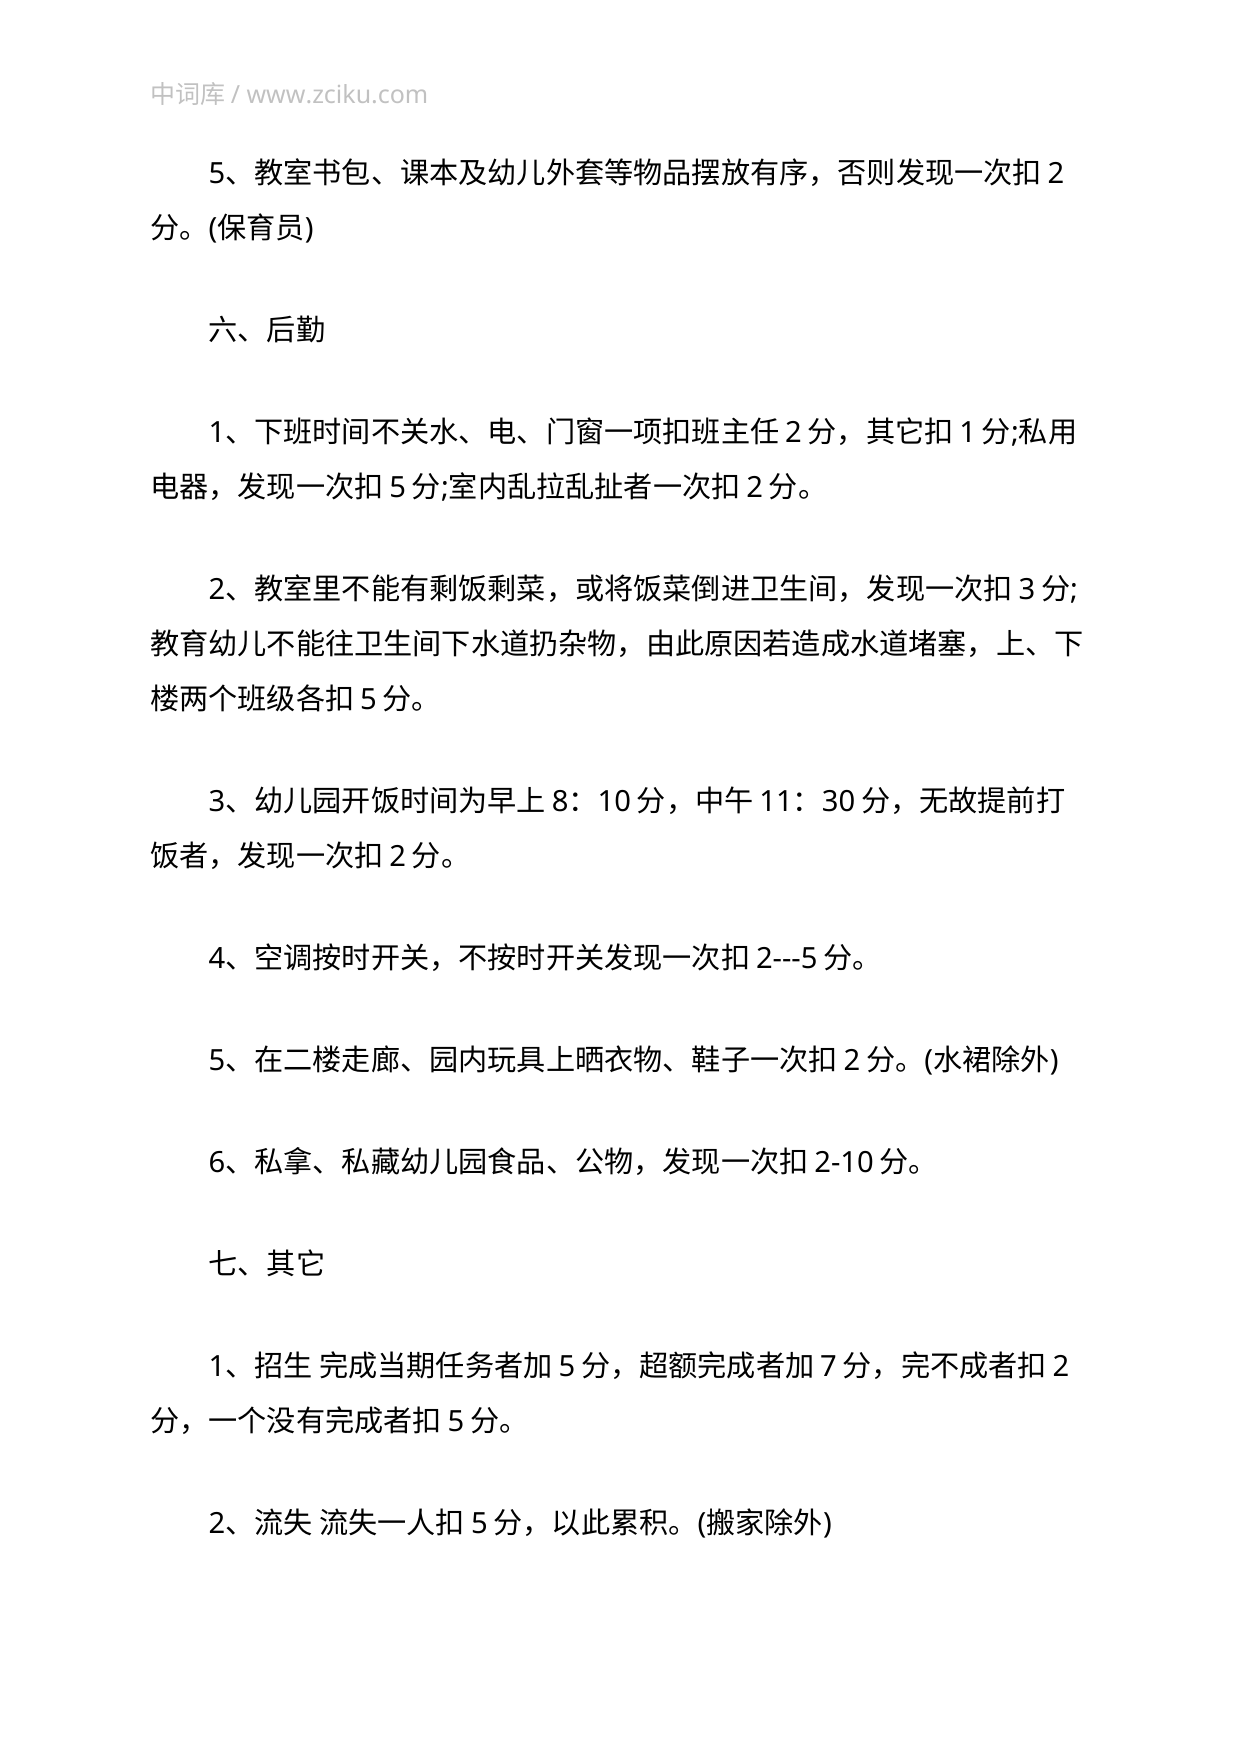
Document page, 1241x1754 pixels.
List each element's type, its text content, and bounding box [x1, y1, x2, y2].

text 3、幼儿园开饭时间为早上8：10分，中午11：30分，无故提前打饭者，发现一次扣2分。 [150, 778, 1090, 875]
text 六、后勤 [150, 307, 1090, 349]
text 1、招生 完成当期任务者加5分，超额完成者加7分，完不成者扣2分，一个没有完成者扣5分。 [150, 1342, 1090, 1440]
text 5、教室书包、课本及幼儿外套等物品摆放有序，否则发现一次扣2分。(保育员) [150, 150, 1090, 247]
text 2、教室里不能有剩饭剩菜，或将饭菜倒进卫生间，发现一次扣3分;教育幼儿不能往卫生间下水道扔杂物，由此原因若造成水道堵塞，上、下楼两个班级各扣5分。 [150, 566, 1090, 718]
text 七、其它 [150, 1241, 1090, 1283]
text 2、流失 流失一人扣5分，以此累积。(搬家除外) [150, 1499, 1090, 1542]
text 4、空调按时开关，不按时开关发现一次扣2---5分。 [150, 934, 1090, 977]
text 1、下班时间不关水、电、门窗一项扣班主任2分，其它扣1分;私用电器，发现一次扣5分;室内乱拉乱扯者一次扣2分。 [150, 409, 1090, 506]
text 5、在二楼走廊、园内玩具上晒衣物、鞋子一次扣2分。(水裙除外) [150, 1037, 1090, 1079]
text 6、私拿、私藏幼儿园食品、公物，发现一次扣2-10分。 [150, 1138, 1090, 1181]
